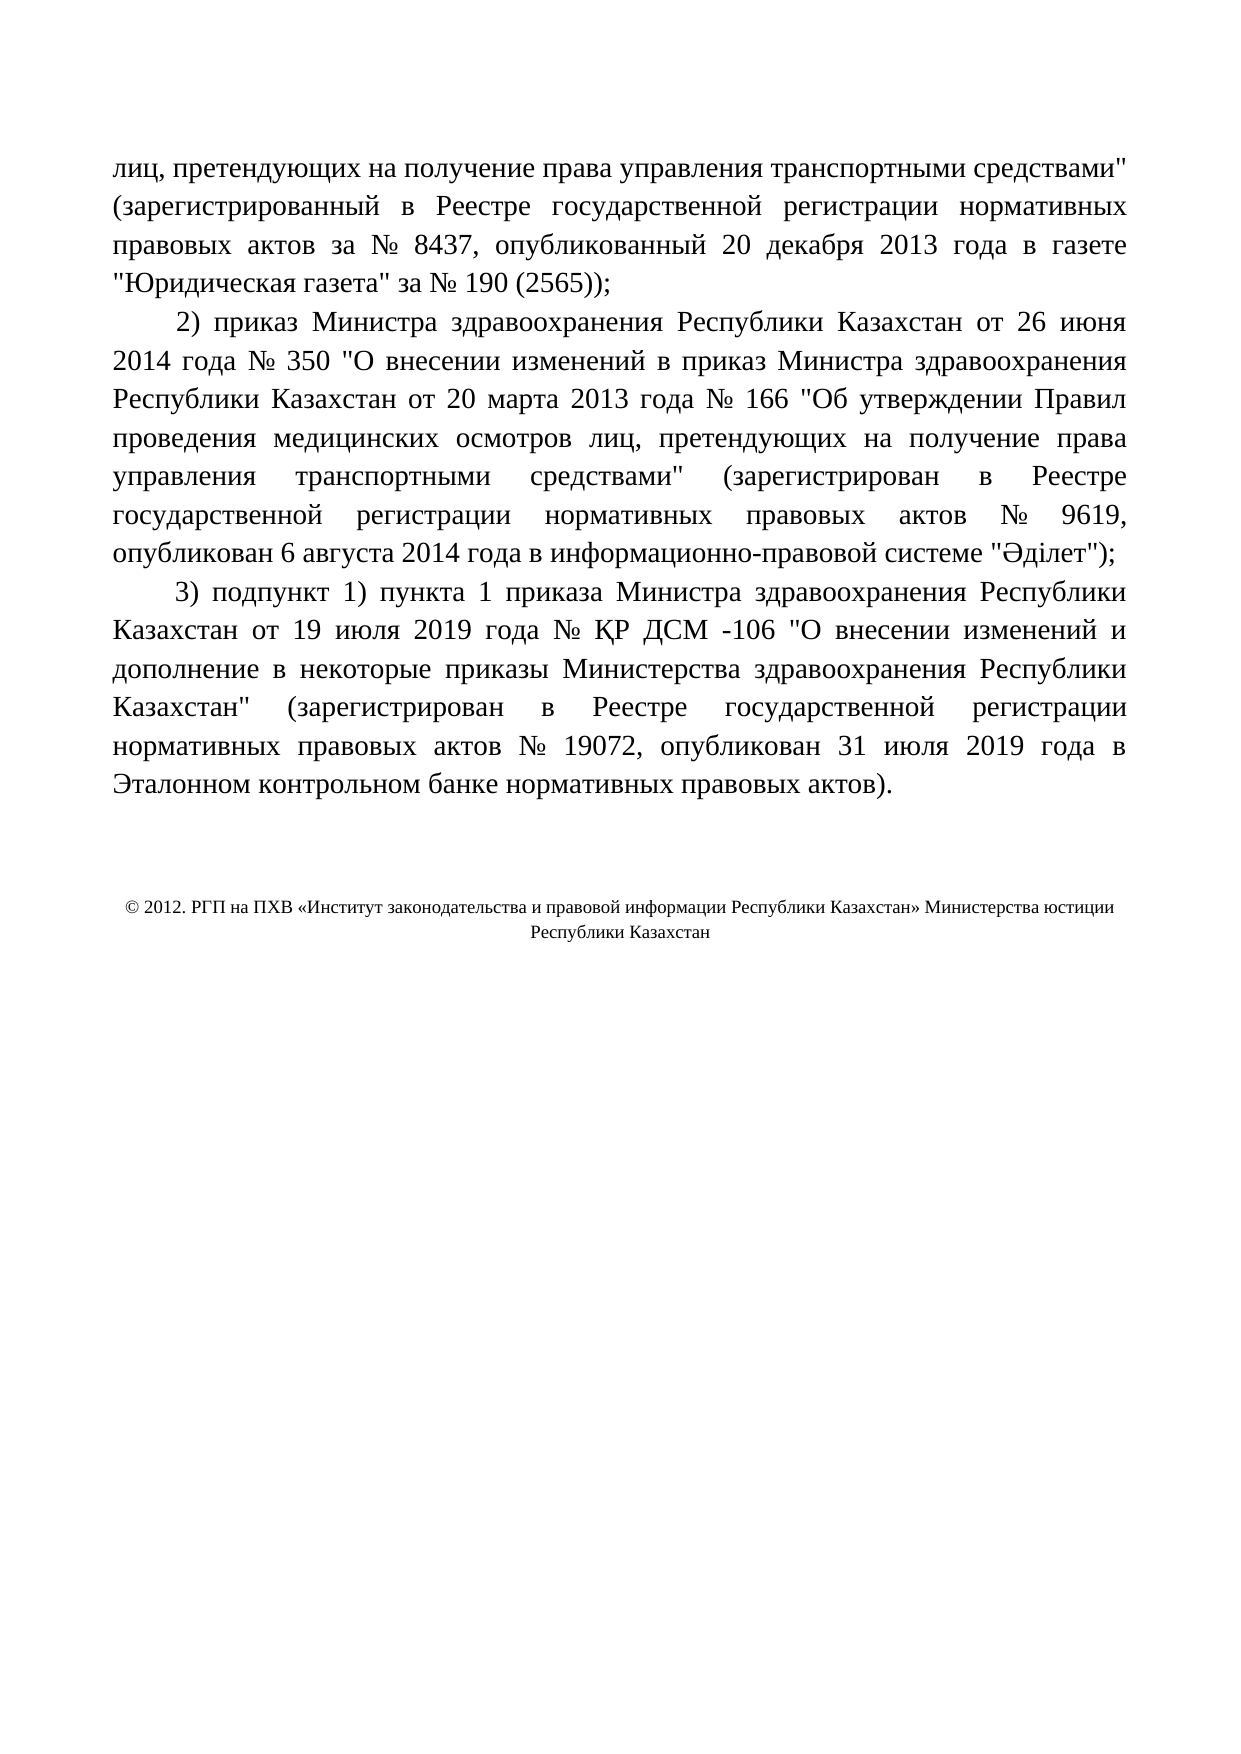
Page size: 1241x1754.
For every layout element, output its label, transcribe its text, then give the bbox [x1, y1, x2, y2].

text 3) подпункт 1) пункта 1 приказа Министра здравоохранения Республики Казахстан от 19 июля 2019 года № ҚР ДСМ -106 "О внесении изменений и дополнение в некоторые приказы Министерства здравоохранения Республики Казахстан" (зарегистрирован в Реестре государственной регистрации нормативных правовых актов № 19072, опубликован 31 июля 2019 года в Эталонном контрольном банке нормативных правовых актов). [112, 574, 1128, 800]
text 2) приказ Министра здравоохранения Республики Казахстан от 26 июня 2014 года № 350 "О внесении изменений в приказ Министра здравоохранения Республики Казахстан от 20 марта 2013 года № 166 "Об утверждении Правил проведения медицинских осмотров лиц, претендующих на получение права управления транспортными средствами" (зарегистрирован в Реестре государственной регистрации нормативных правовых актов № 9619, опубликован 6 августа 2014 года в информационно-правовой системе "Әділет"); [112, 304, 1128, 569]
text © 2012. РГП на ПХВ «Институт законодательства и правовой информации Республики Казахстан» Министерства юстиции Республики Казахстан [112, 896, 1128, 942]
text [112, 150, 1128, 299]
